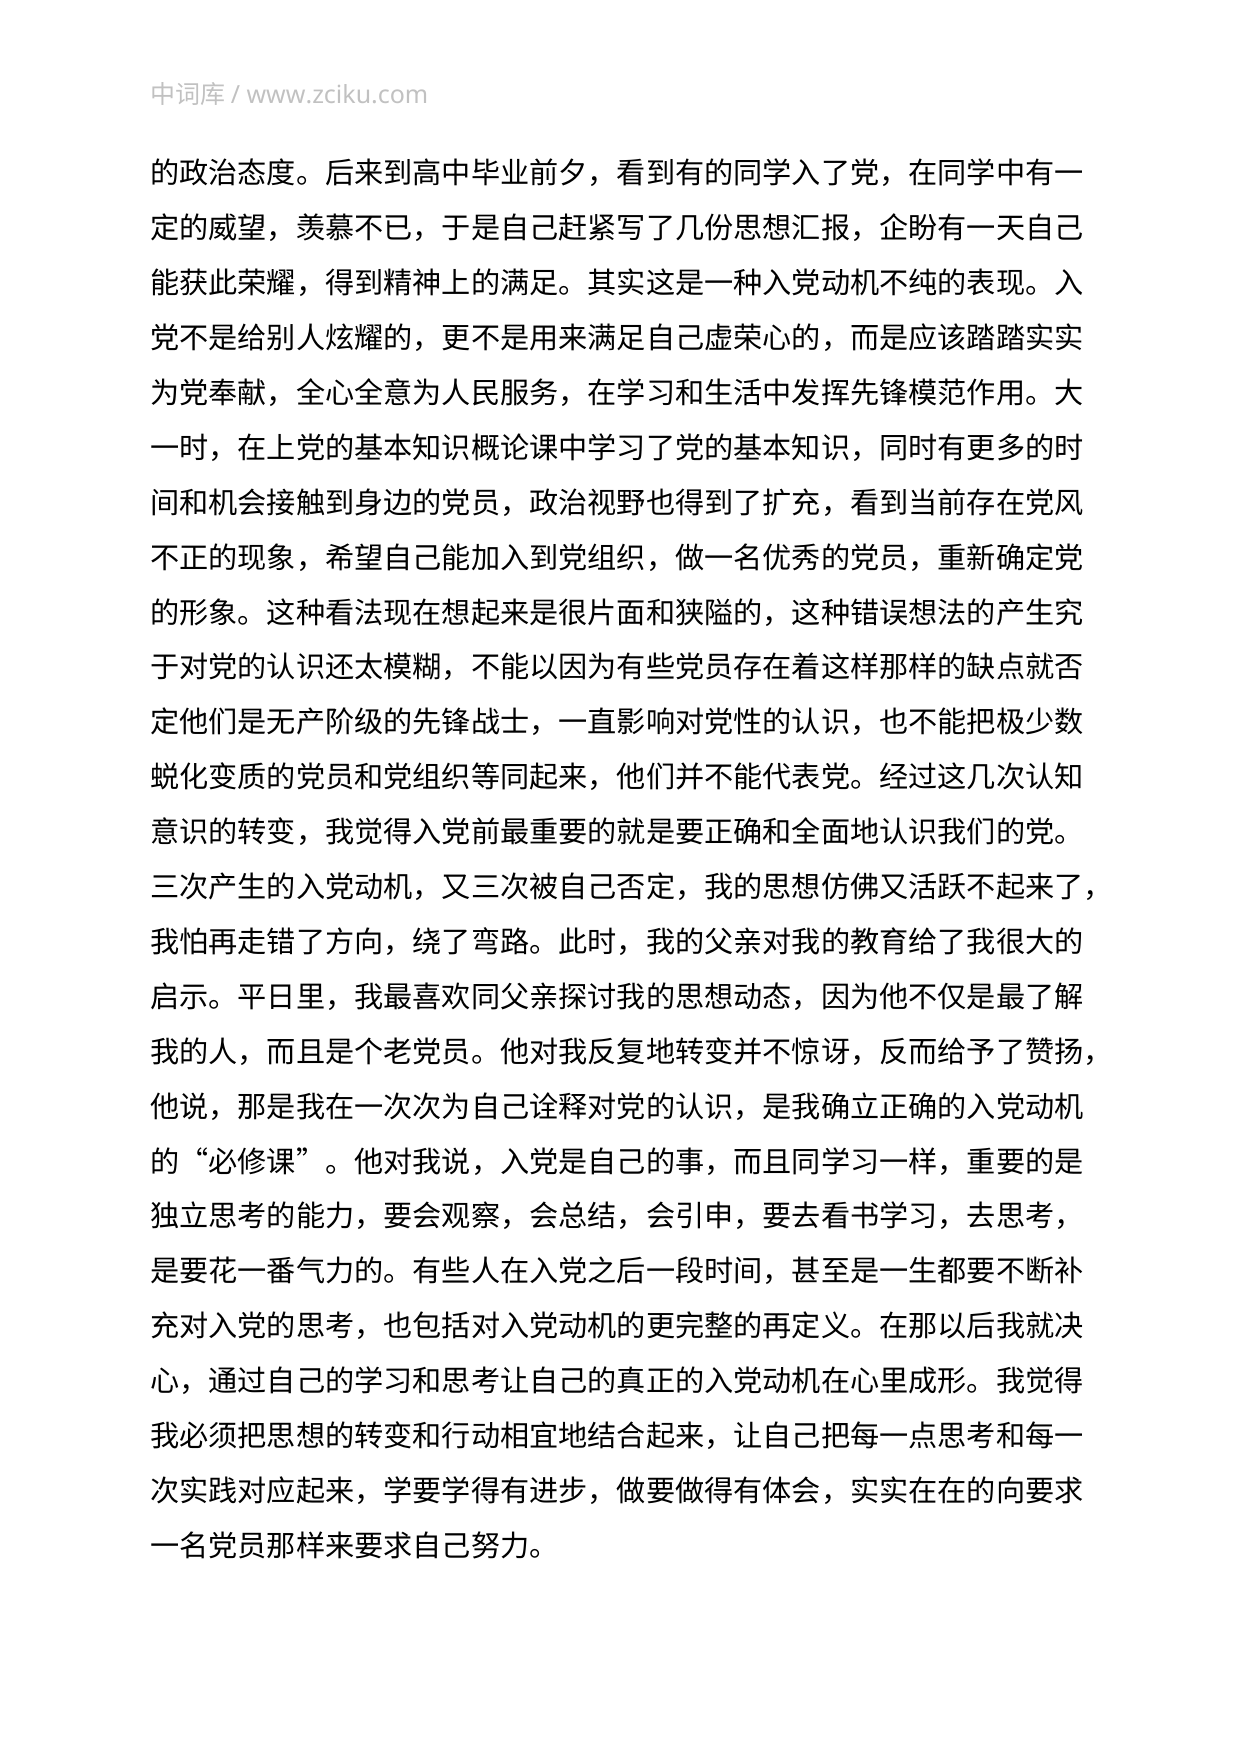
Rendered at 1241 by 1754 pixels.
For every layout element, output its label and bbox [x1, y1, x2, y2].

text [150, 150, 1090, 1565]
